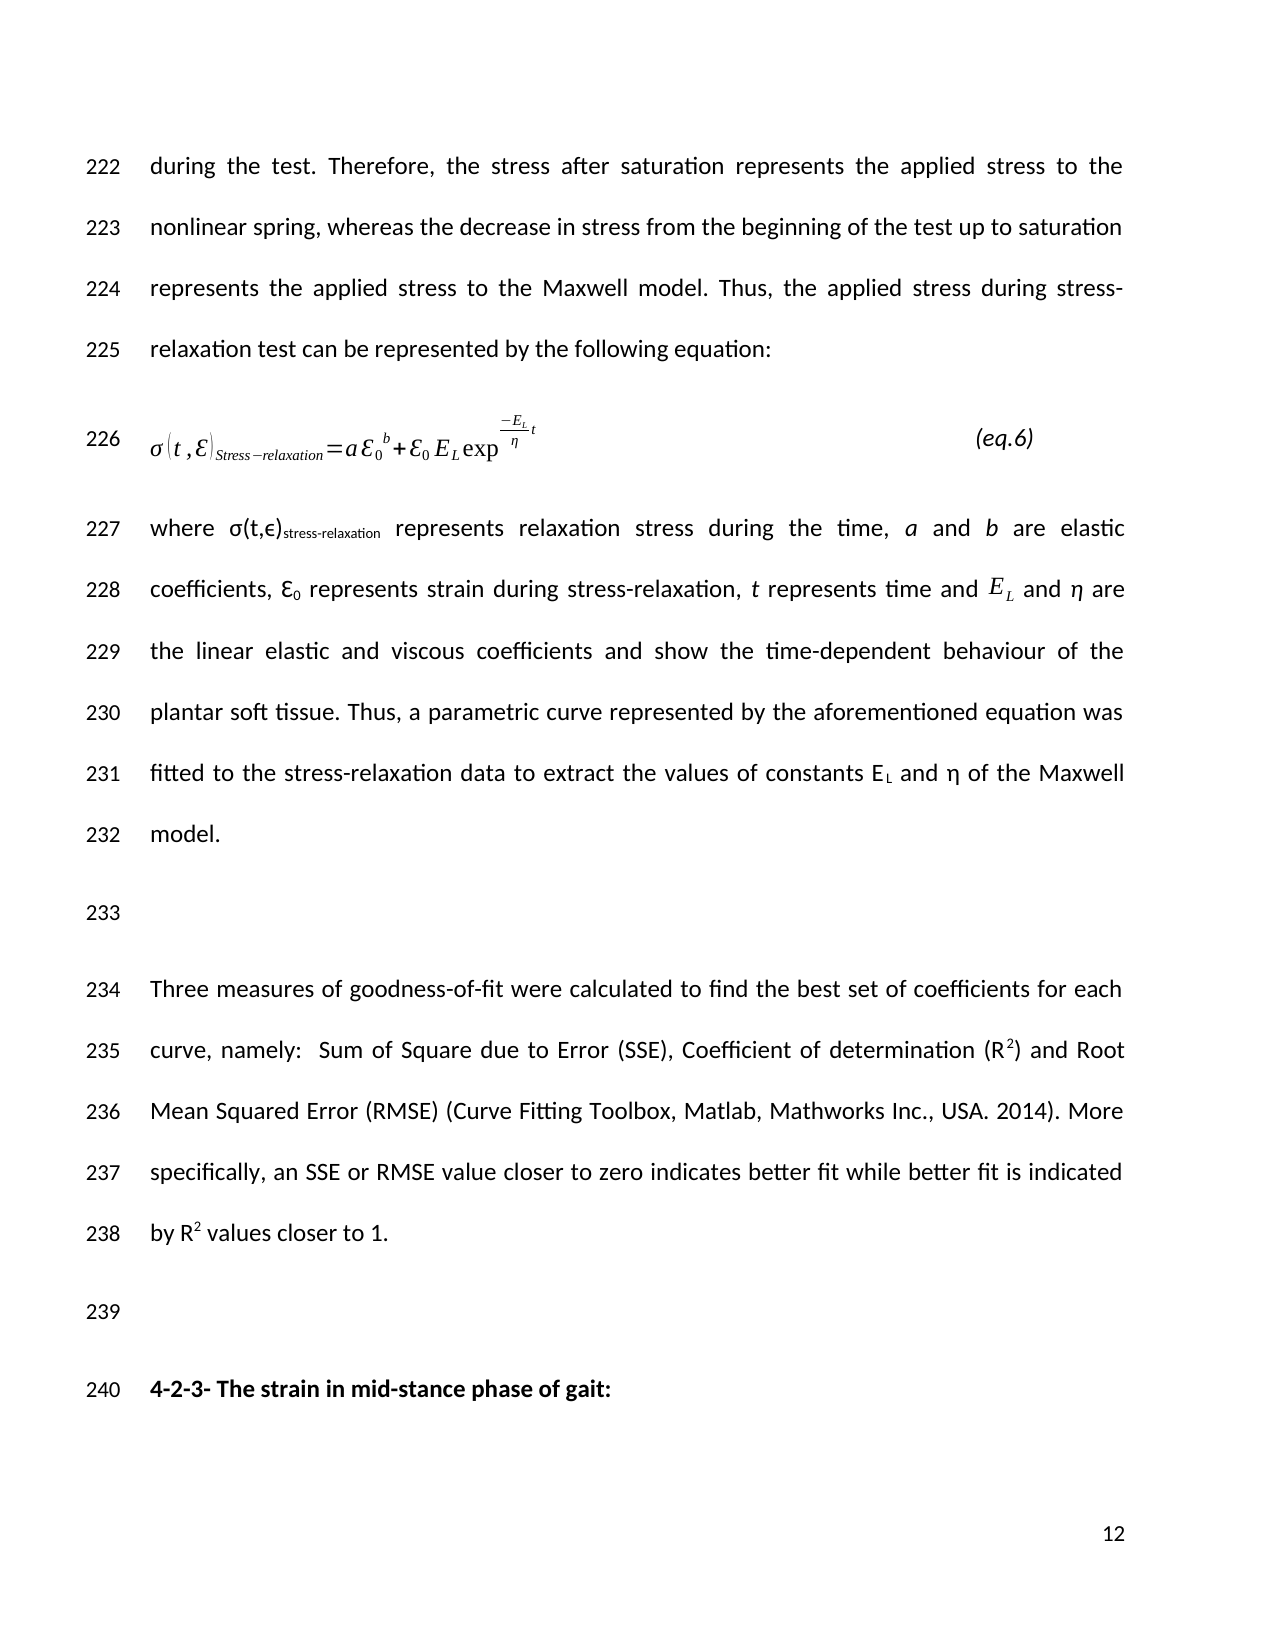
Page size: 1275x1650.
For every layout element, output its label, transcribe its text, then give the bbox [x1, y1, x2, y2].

text 4-2-3- The strain in mid-stance phase of gait: [150, 1373, 1125, 1403]
text Three measures of goodness-of-fit were calculated to find the best set of coefficients for each curve, namely: Sum of Square due to Error (SSE), Coefficient of determination (R2) and Root Mean Squared Error (RMSE) (Curve Fitting Toolbox, Matlab, Mathworks Inc., USA. 2014). More specifically, an SSE or RMSE value closer to zero indicates better fit while better fit is indicated by R2 values closer to 1. [150, 973, 1125, 1248]
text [150, 150, 1125, 364]
text (eq.6) [150, 411, 1125, 465]
text where σ(t,ϵ)stress-relaxation represents relaxation stress during the time, a and b are elastic coefficients, Ɛ0 represents strain during stress-relaxation, t represents time and and ƞ are the linear elastic and viscous coefficients and show the time-dependent behaviour of the plantar soft tissue. Thus, a parametric curve represented by the aforementioned equation was fitted to the stress-relaxation data to extract the values of constants EL and ƞ of the Maxwell model. [150, 512, 1125, 848]
